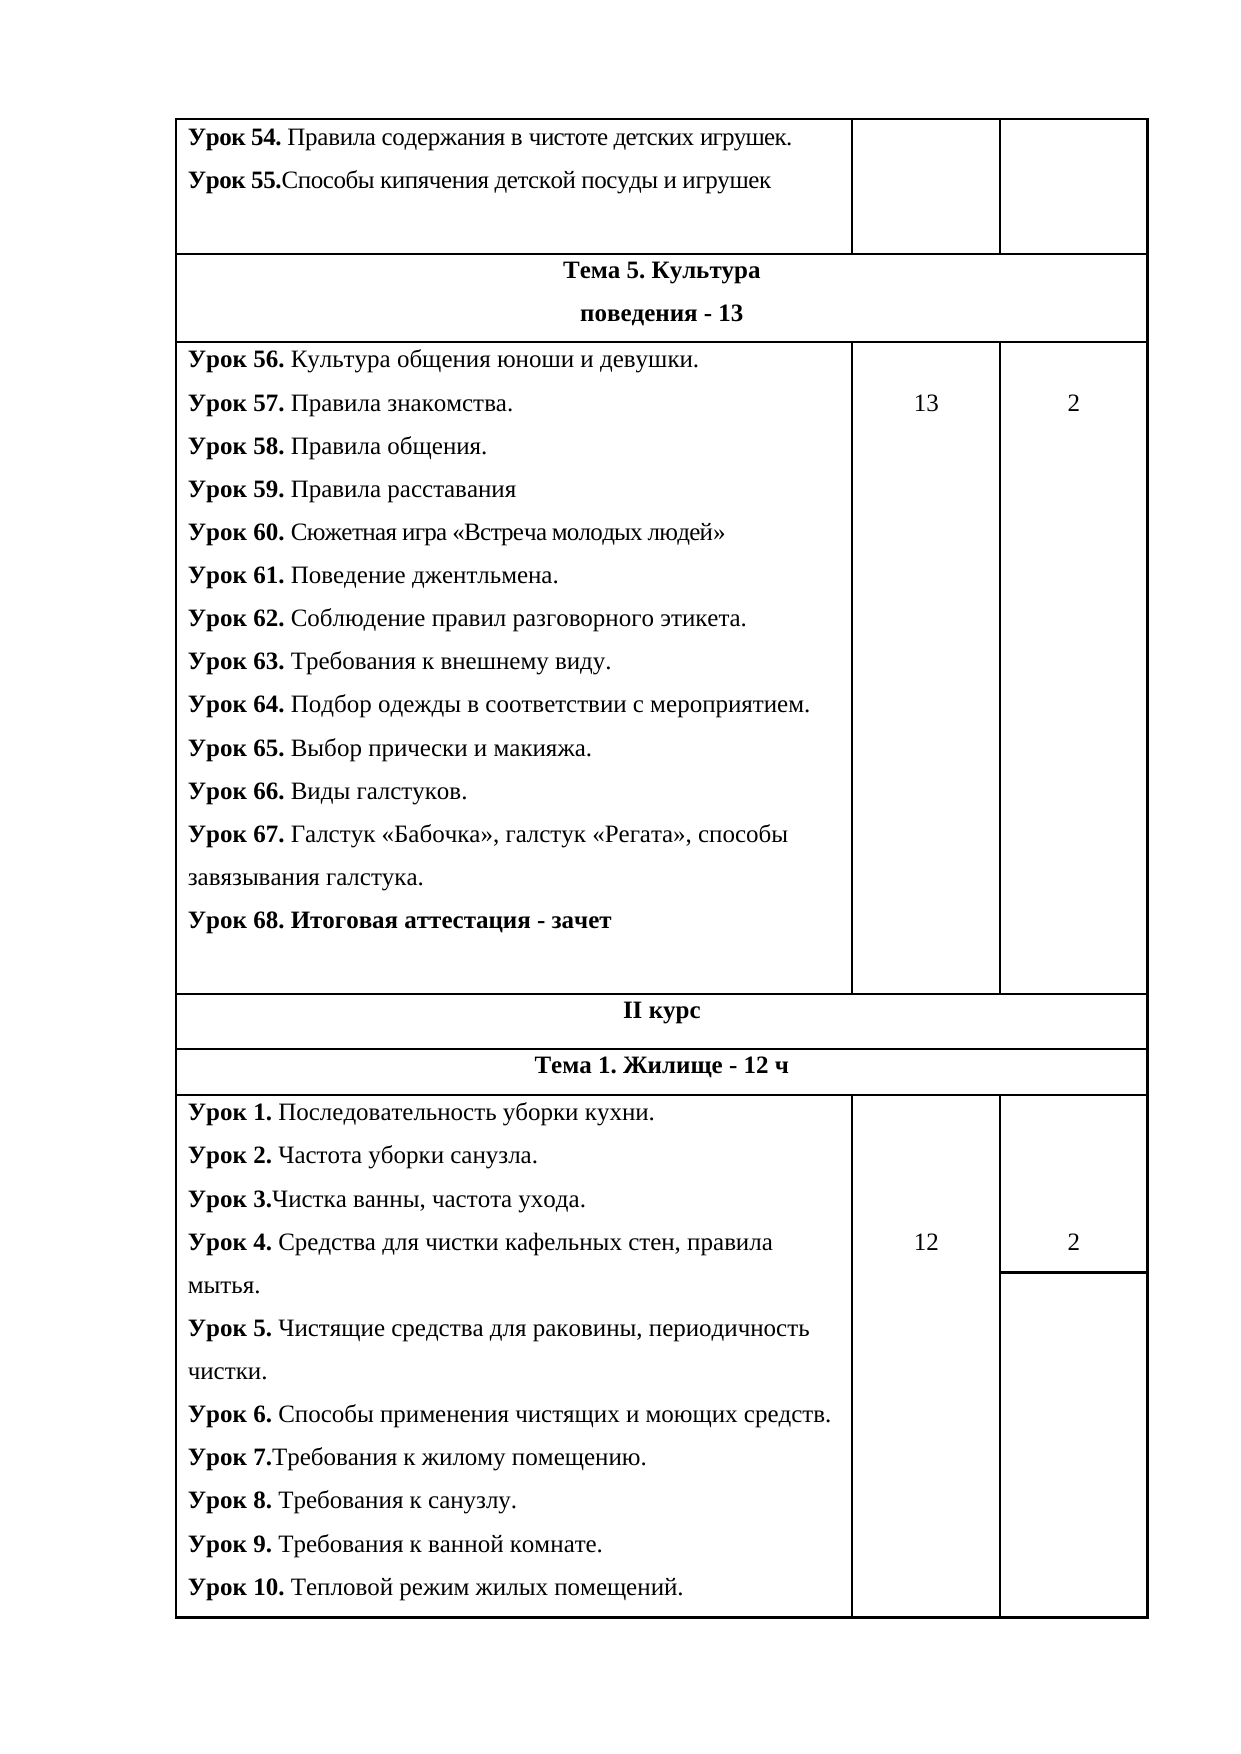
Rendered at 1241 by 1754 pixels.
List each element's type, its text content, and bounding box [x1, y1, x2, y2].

table_cell II курс [177, 995, 1146, 1048]
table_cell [177, 120, 851, 253]
table_cell 13 [853, 343, 999, 993]
table_cell 2 [1001, 343, 1146, 993]
table_cell 12 [853, 1096, 999, 1616]
table_cell Тема 1. Жилище - 12 ч [177, 1050, 1146, 1094]
table_cell 14 [853, 120, 999, 253]
table_cell Урок 56. Культура общения юноши и девушки. Урок 57. Правила знакомства. Урок 58. Правила общения. Урок 59. Правила расставания Урок 60. Сюжетная игра «Встреча молодых людей» Урок 61. Поведение джентльмена. Урок 62. Соблюдение правил разговорного этикета. Урок 63. Требования к внешнему виду. Урок 64. Подбор одежды в соответствии с мероприятием. Урок 65. Выбор прически и макияжа. Урок 66. Виды галстуков. Урок 67. Галстук «Бабочка», галстук «Регата», способы завязывания галстука. Урок 68. Итоговая аттестация - зачет [177, 343, 851, 993]
table_cell [1001, 1274, 1146, 1616]
table_cell 2 [1001, 1096, 1146, 1271]
table_cell 2 [1001, 120, 1146, 253]
table_cell Тема 5. Культура поведения - 13 [177, 255, 1146, 341]
table_cell Урок 1. Последовательность уборки кухни. Урок 2. Частота уборки санузла. Урок 3.Чистка ванны, частота ухода. Урок 4. Средства для чистки кафельных стен, правила мытья. Урок 5. Чистящие средства для раковины, периодичность чистки. Урок 6. Способы применения чистящих и моющих средств. Урок 7.Требования к жилому помещению. Урок 8. Требования к санузлу. Урок 9. Требования к ванной комнате. Урок 10. Тепловой режим жилых помещений. Урок 11. Воздушный режим жилых помещений. Урок 12. Соблюдение техники безопасности [177, 1096, 851, 1616]
